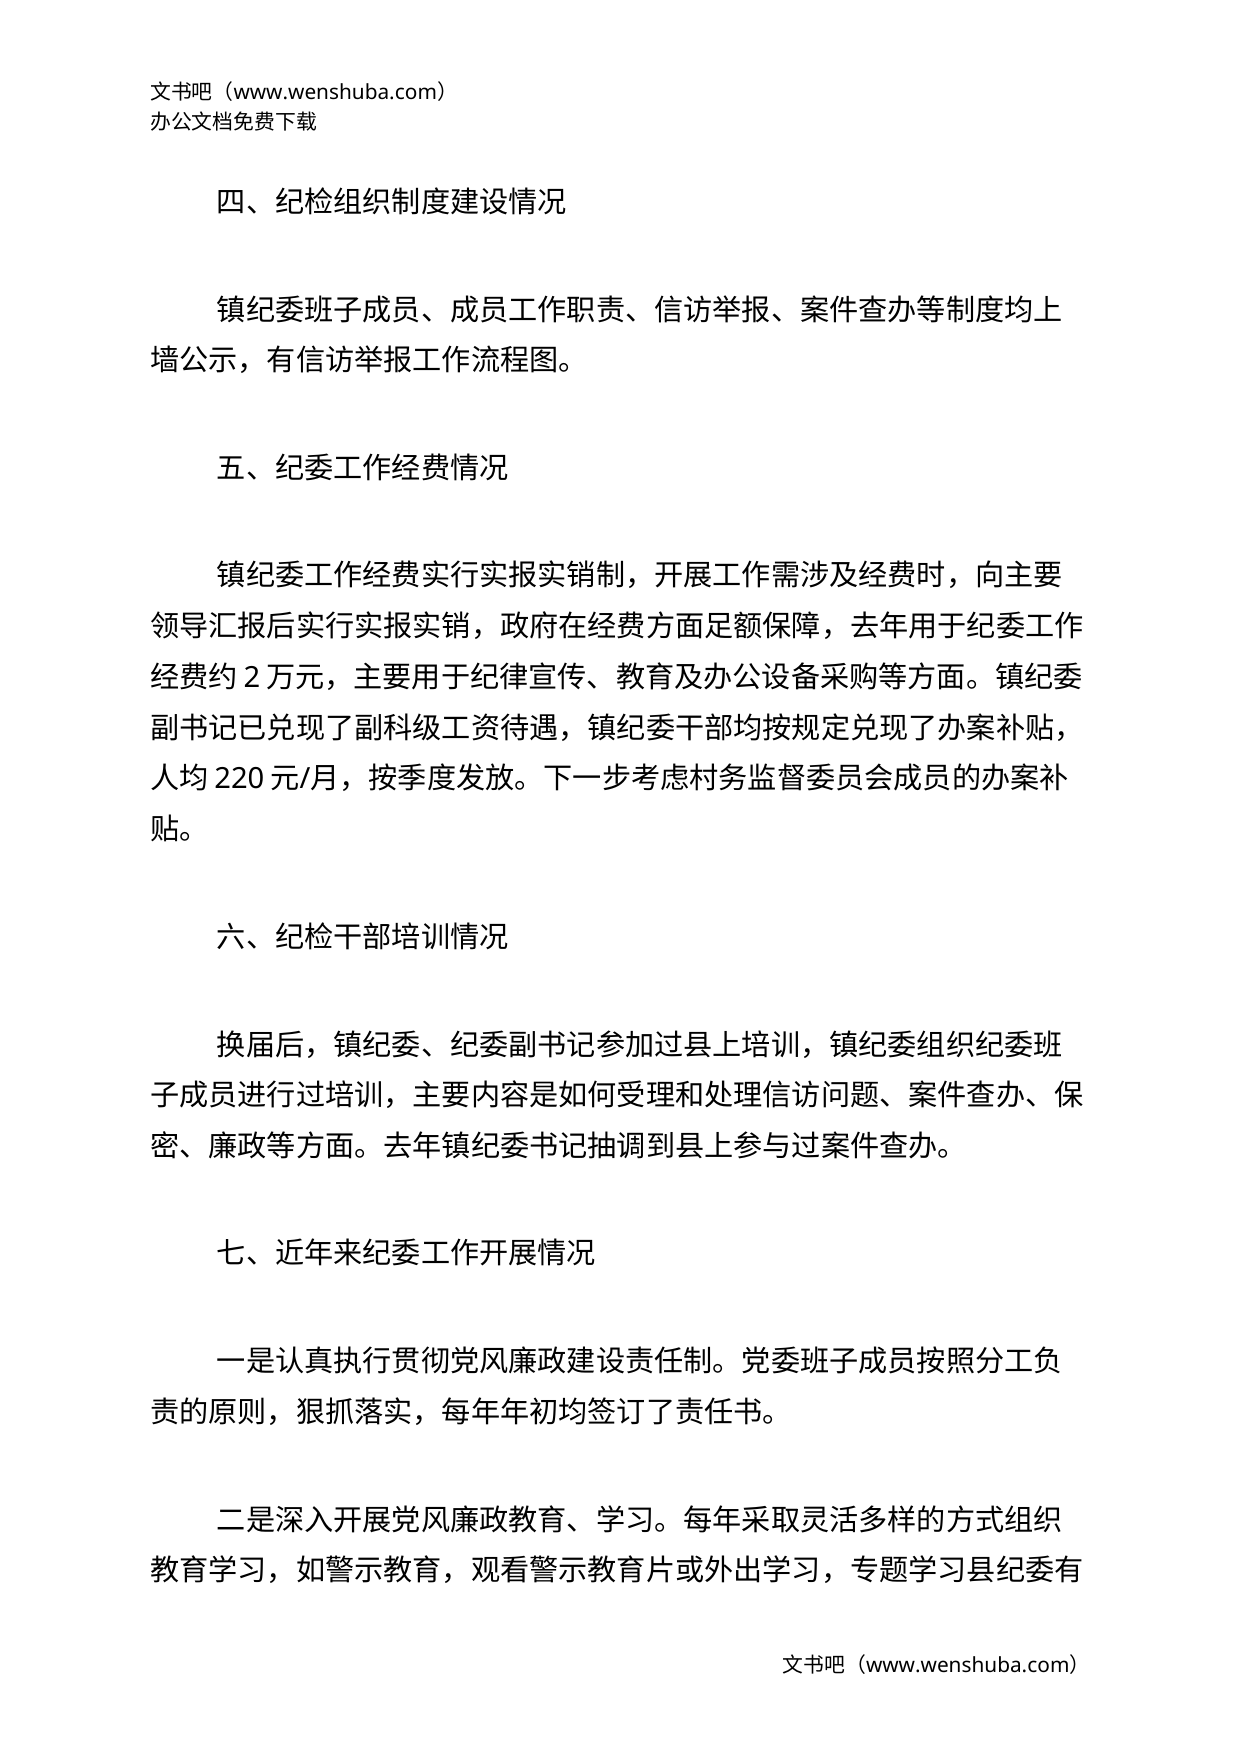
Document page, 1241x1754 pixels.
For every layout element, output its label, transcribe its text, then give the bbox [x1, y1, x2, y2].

text 换届后，镇纪委、纪委副书记参加过县上培训，镇纪委组织纪委班子成员进行过培训，主要内容是如何受理和处理信访问题、案件查办、保密、廉政等方面。去年镇纪委书记抽调到县上参与过案件查办。 [150, 1021, 1090, 1165]
text 一是认真执行贯彻党风廉政建设责任制。党委班子成员按照分工负责的原则，狠抓落实，每年年初均签订了责任书。 [150, 1338, 1090, 1431]
text 七、近年来纪委工作开展情况 [150, 1230, 1090, 1272]
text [150, 1496, 1090, 1589]
text 四、纪检组织制度建设情况 [150, 178, 1090, 221]
text 镇纪委工作经费实行实报实销制，开展工作需涉及经费时，向主要领导汇报后实行实报实销，政府在经费方面足额保障，去年用于纪委工作经费约2万元，主要用于纪律宣传、教育及办公设备采购等方面。镇纪委副书记已兑现了副科级工资待遇，镇纪委干部均按规定兑现了办案补贴，人均220元/月，按季度发放。下一步考虑村务监督委员会成员的办案补贴。 [150, 552, 1090, 848]
text 五、纪委工作经费情况 [150, 444, 1090, 487]
text 镇纪委班子成员、成员工作职责、信访举报、案件查办等制度均上墙公示，有信访举报工作流程图。 [150, 286, 1090, 379]
text 六、纪检干部培训情况 [150, 913, 1090, 956]
